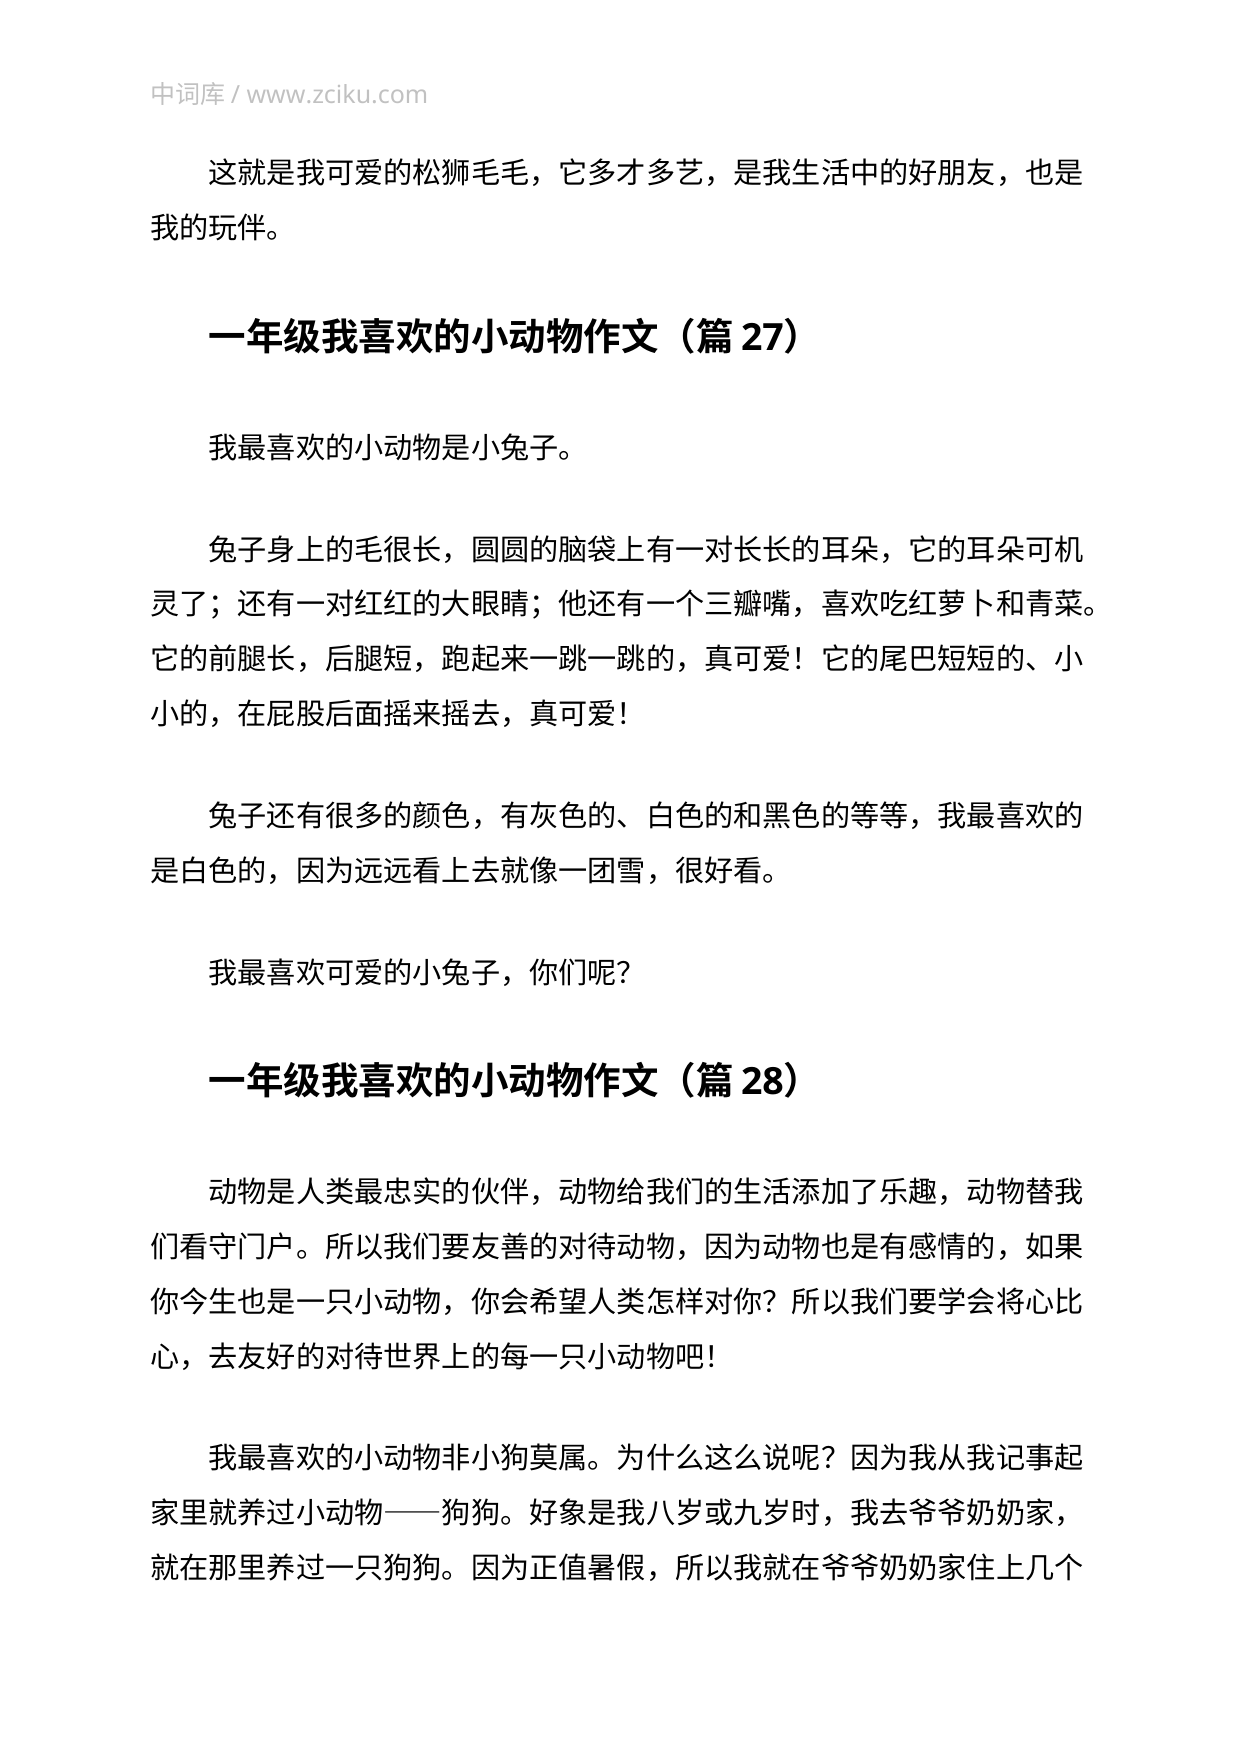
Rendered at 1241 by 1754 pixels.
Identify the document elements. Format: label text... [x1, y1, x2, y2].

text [150, 1435, 1090, 1587]
text 动物是人类最忠实的伙伴，动物给我们的生活添加了乐趣，动物替我们看守门户。所以我们要友善的对待动物，因为动物也是有感情的，如果你今生也是一只小动物，你会希望人类怎样对你？所以我们要学会将心比心，去友好的对待世界上的每一只小动物吧！ [150, 1168, 1090, 1376]
text 一年级我喜欢的小动物作文（篇28） [150, 1051, 1090, 1105]
text 兔子还有很多的颜色，有灰色的、白色的和黑色的等等，我最喜欢的是白色的，因为远远看上去就像一团雪，很好看。 [150, 792, 1090, 890]
text 这就是我可爱的松狮毛毛，它多才多艺，是我生活中的好朋友，也是我的玩伴。 [150, 150, 1090, 247]
text 我最喜欢的小动物是小兔子。 [150, 424, 1090, 467]
text 兔子身上的毛很长，圆圆的脑袋上有一对长长的耳朵，它的耳朵可机灵了；还有一对红红的大眼睛；他还有一个三瓣嘴，喜欢吃红萝卜和青菜。它的前腿长，后腿短，跑起来一跳一跳的，真可爱！它的尾巴短短的、小小的，在屁股后面摇来摇去，真可爱！ [150, 526, 1090, 733]
text 我最喜欢可爱的小兔子，你们呢？ [150, 949, 1090, 991]
text 一年级我喜欢的小动物作文（篇27） [150, 307, 1090, 361]
